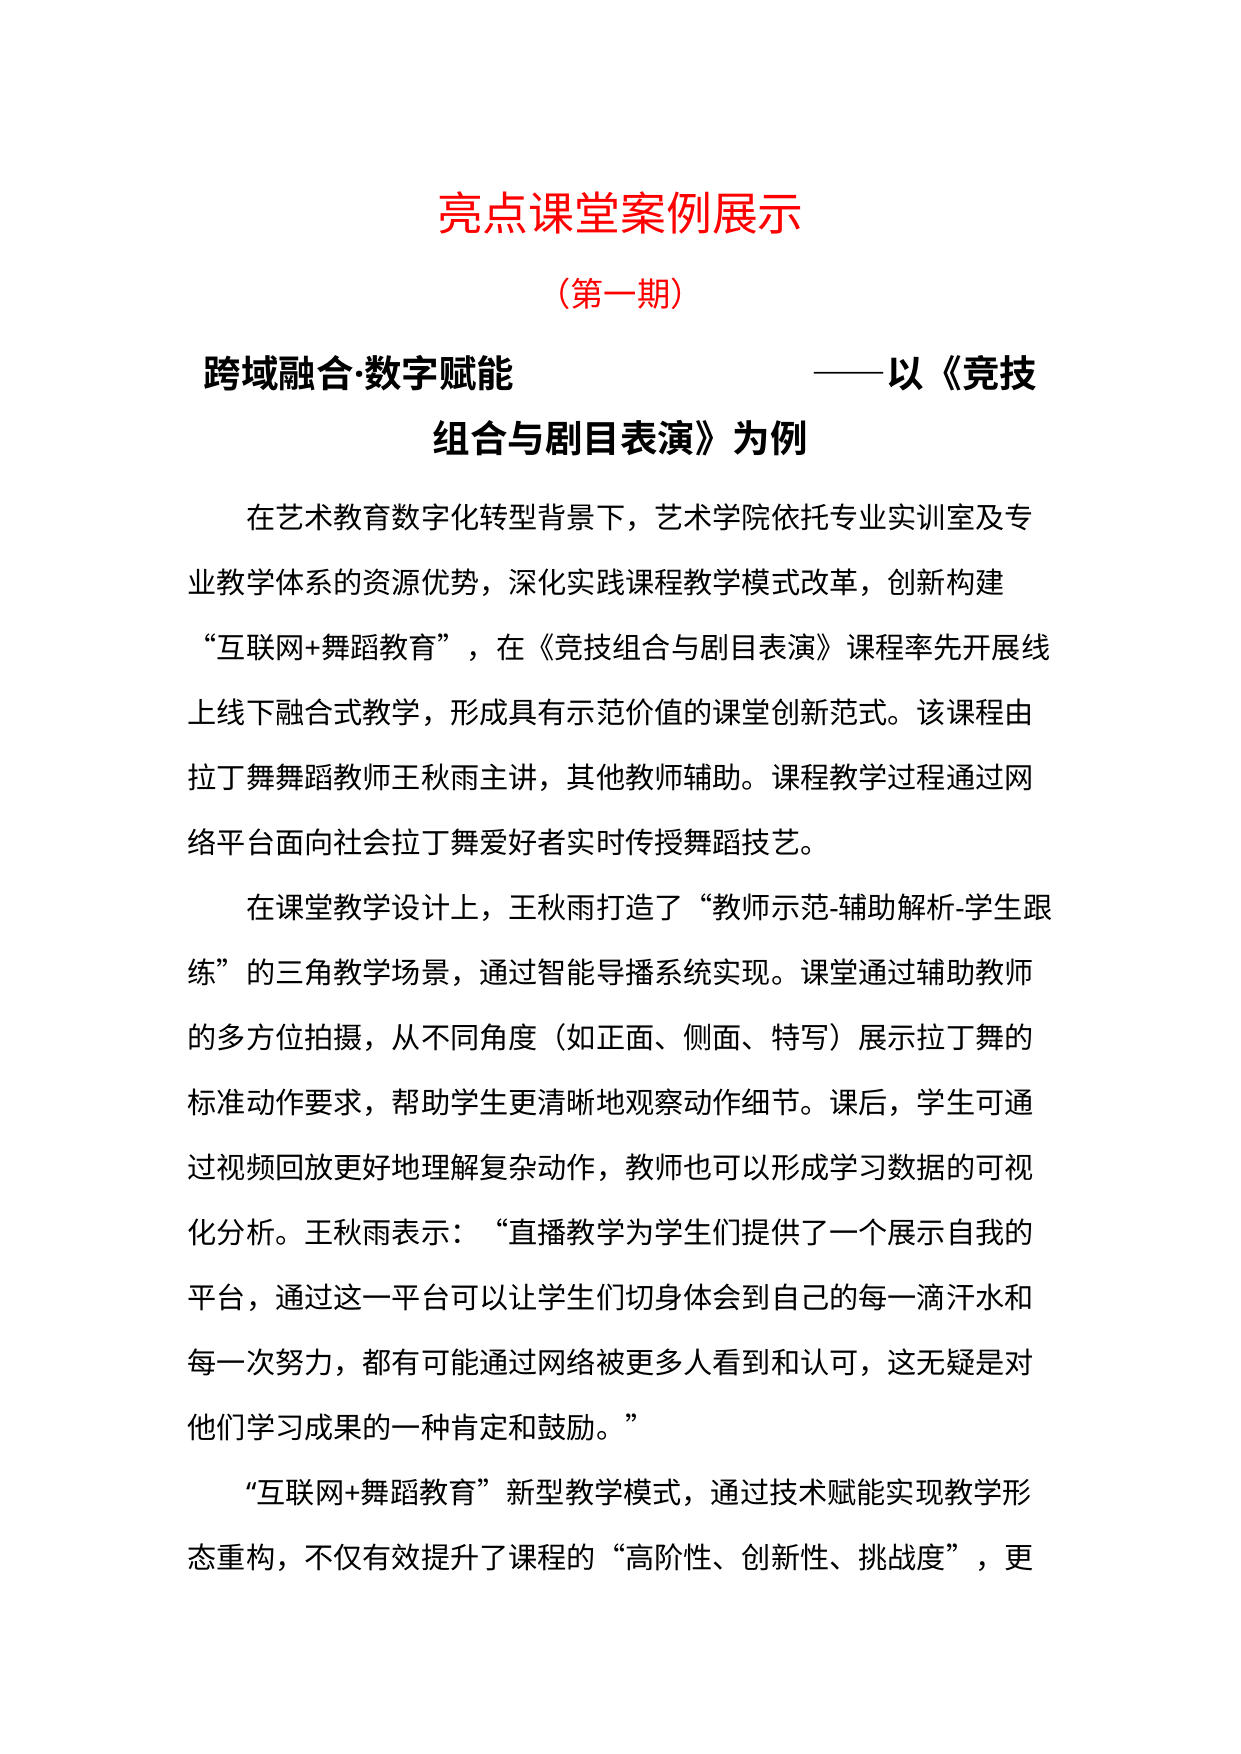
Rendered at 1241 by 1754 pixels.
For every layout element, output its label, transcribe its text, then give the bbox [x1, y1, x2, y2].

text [187, 1459, 1053, 1589]
text 在课堂教学设计上，王秋雨打造了“教师示范-辅助解析-学生跟练”的三角教学场景，通过智能导播系统实现。课堂通过辅助教师的多方位拍摄，从不同角度（如正面、侧面、特写）展示拉丁舞的标准动作要求，帮助学生更清晰地观察动作细节。课后，学生可通过视频回放更好地理解复杂动作，教师也可以形成学习数据的可视化分析。王秋雨表示：“直播教学为学生们提供了一个展示自我的平台，通过这一平台可以让学生们切身体会到自己的每一滴汗水和每一次努力，都有可能通过网络被更多人看到和认可，这无疑是对他们学习成果的一种肯定和鼓励。” [187, 874, 1053, 1459]
subtitle 亮点课堂案例展示 [187, 162, 1053, 259]
subtitle （第一期） [187, 259, 1053, 324]
text 在艺术教育数字化转型背景下，艺术学院依托专业实训室及专业教学体系的资源优势，深化实践课程教学模式改革，创新构建“互联网+舞蹈教育”，在《竞技组合与剧目表演》课程率先开展线上线下融合式教学，形成具有示范价值的课堂创新范式。该课程由拉丁舞舞蹈教师王秋雨主讲，其他教师辅助。课程教学过程通过网络平台面向社会拉丁舞爱好者实时传授舞蹈技艺。 [187, 484, 1053, 874]
subtitle 跨域融合·数字赋能 ——以《竞技组合与剧目表演》为例 [187, 339, 1053, 469]
